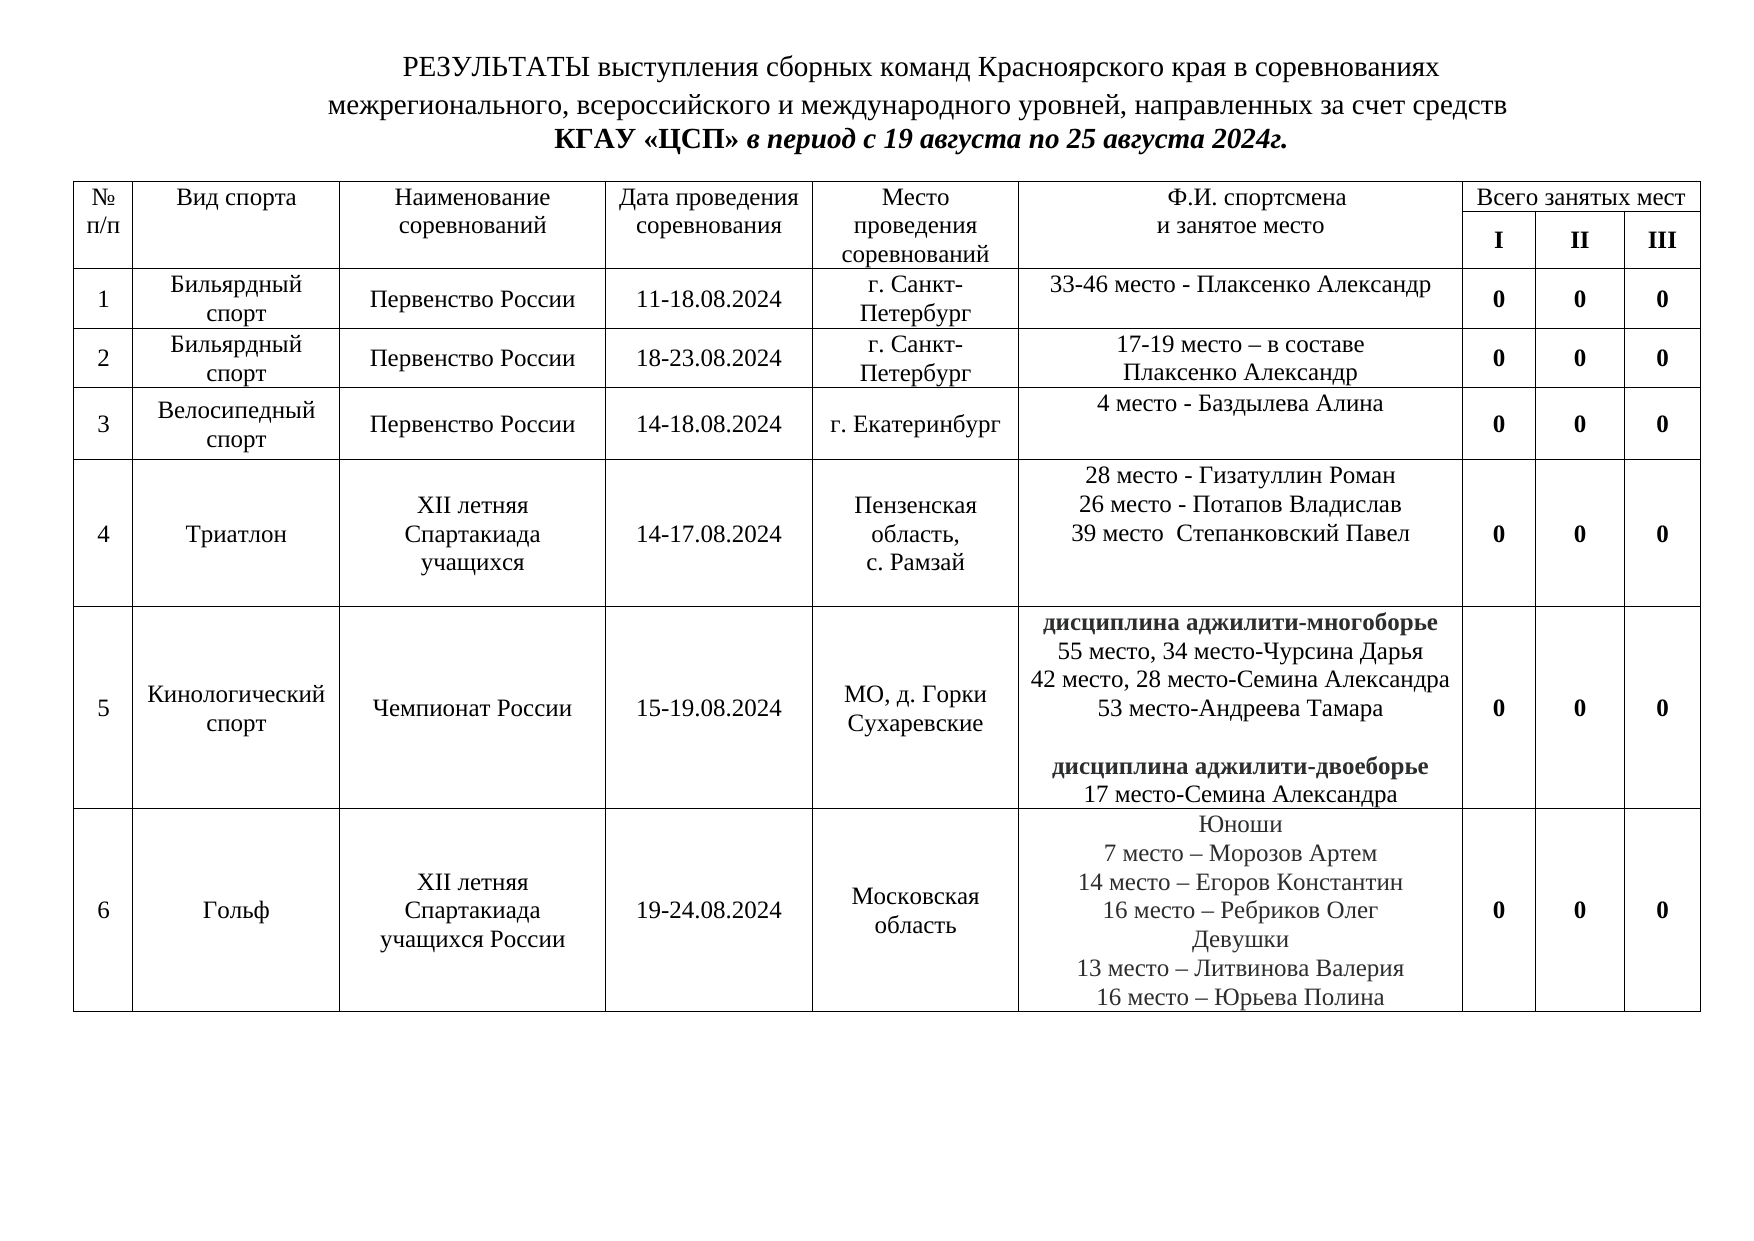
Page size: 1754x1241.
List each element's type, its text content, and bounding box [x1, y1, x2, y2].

subtitle РЕЗУЛЬТАТЫ выступления сборных команд Красноярского края в соревнованиях [177, 49, 1665, 82]
table_cell Триатлон [133, 460, 339, 606]
table_cell 15-19.08.2024 [606, 607, 812, 808]
table_cell 0 [1463, 269, 1535, 328]
table_cell 3 [74, 388, 132, 459]
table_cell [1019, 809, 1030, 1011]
table_cell 0 [1536, 460, 1624, 606]
table_header Дата проведения соревнования [606, 182, 812, 268]
table_cell 2 [74, 329, 132, 387]
table_cell 0 [1625, 809, 1700, 1011]
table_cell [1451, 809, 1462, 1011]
table_cell 0 [1625, 388, 1700, 459]
table_cell XII летняя Спартакиада учащихся России [340, 809, 605, 1011]
table_cell Кинологический спорт [133, 607, 339, 808]
table_cell 14-17.08.2024 [606, 460, 812, 606]
table_cell II [1536, 212, 1624, 268]
table_cell 0 [1536, 607, 1624, 808]
table_cell 28 место - Гизатуллин Роман 26 место - Потапов Владислав 39 место Степанковский Павел [1019, 460, 1462, 606]
table_cell 19-24.08.2024 [606, 809, 812, 1011]
table_cell Гольф [133, 809, 339, 1011]
table_cell Первенство России [340, 388, 605, 459]
table_header Вид спорта [133, 182, 339, 268]
table_cell 4 [74, 460, 132, 606]
table_cell г. Санкт-Петербург [813, 269, 1018, 328]
table_cell 0 [1625, 329, 1700, 387]
table_cell 1 [74, 269, 132, 328]
table_cell I [1463, 212, 1535, 268]
table_cell МО, д. Горки Сухаревские [813, 607, 1018, 808]
table_cell 33-46 место - Плаксенко Александр [1019, 269, 1462, 328]
table_cell 6 [74, 809, 132, 1011]
table_cell Пензенская область, с. Рамзай [813, 460, 1018, 606]
table_header Ф.И. спортсмена и занятое место [1019, 182, 1462, 268]
table_cell 0 [1536, 329, 1624, 387]
table_cell 0 [1463, 460, 1535, 606]
table_cell Первенство России [340, 329, 605, 387]
table_cell 0 [1463, 607, 1535, 808]
table_cell Бильярдный спорт [133, 329, 339, 387]
table_cell 0 [1463, 809, 1535, 1011]
table_header № п/п [74, 182, 132, 268]
table_cell 4 место - Баздылева Алина [1019, 388, 1462, 459]
table_header Всего занятых мест [1463, 182, 1700, 211]
table_cell 5 [74, 607, 132, 808]
table_cell г. Екатеринбург [813, 388, 1018, 459]
table_cell 0 [1536, 269, 1624, 328]
table_cell 0 [1625, 269, 1700, 328]
table_cell 0 [1625, 607, 1700, 808]
table_cell Бильярдный спорт [133, 269, 339, 328]
table_cell 18-23.08.2024 [606, 329, 812, 387]
table_cell Чемпионат России [340, 607, 605, 808]
table_cell Первенство России [340, 269, 605, 328]
table_cell 11-18.08.2024 [606, 269, 812, 328]
table_cell 0 [1536, 388, 1624, 459]
table_cell 0 [1625, 460, 1700, 606]
table_cell 14-18.08.2024 [606, 388, 812, 459]
text межрегионального, всероссийского и международного уровней, направленных за счет средств КГАУ «ЦСП» в период с 19 августа по 25 августа 2024г. [177, 87, 1665, 154]
table_cell 0 [1463, 329, 1535, 387]
table_header Место проведения соревнований [813, 182, 1018, 268]
table_cell III [1625, 212, 1700, 268]
table_cell Велосипедный спорт [133, 388, 339, 459]
table_cell г. Санкт-Петербург [813, 329, 1018, 387]
table_cell 0 [1463, 388, 1535, 459]
table_cell Московская область [813, 809, 1018, 1011]
table_cell 0 [1536, 809, 1624, 1011]
table_header Наименование соревнований [340, 182, 605, 268]
table_cell XII летняя Спартакиада учащихся [340, 460, 605, 606]
table_cell дисциплина аджилити-многоборье 55 место, 34 место-Чурсина Дарья 42 место, 28 место-Семина Александра 53 место-Андреева Тамара дисциплина аджилити-двоеборье 17 место-Семина Александра [1019, 607, 1462, 808]
table_cell 17-19 место – в составе Плаксенко Александр [1019, 329, 1462, 387]
